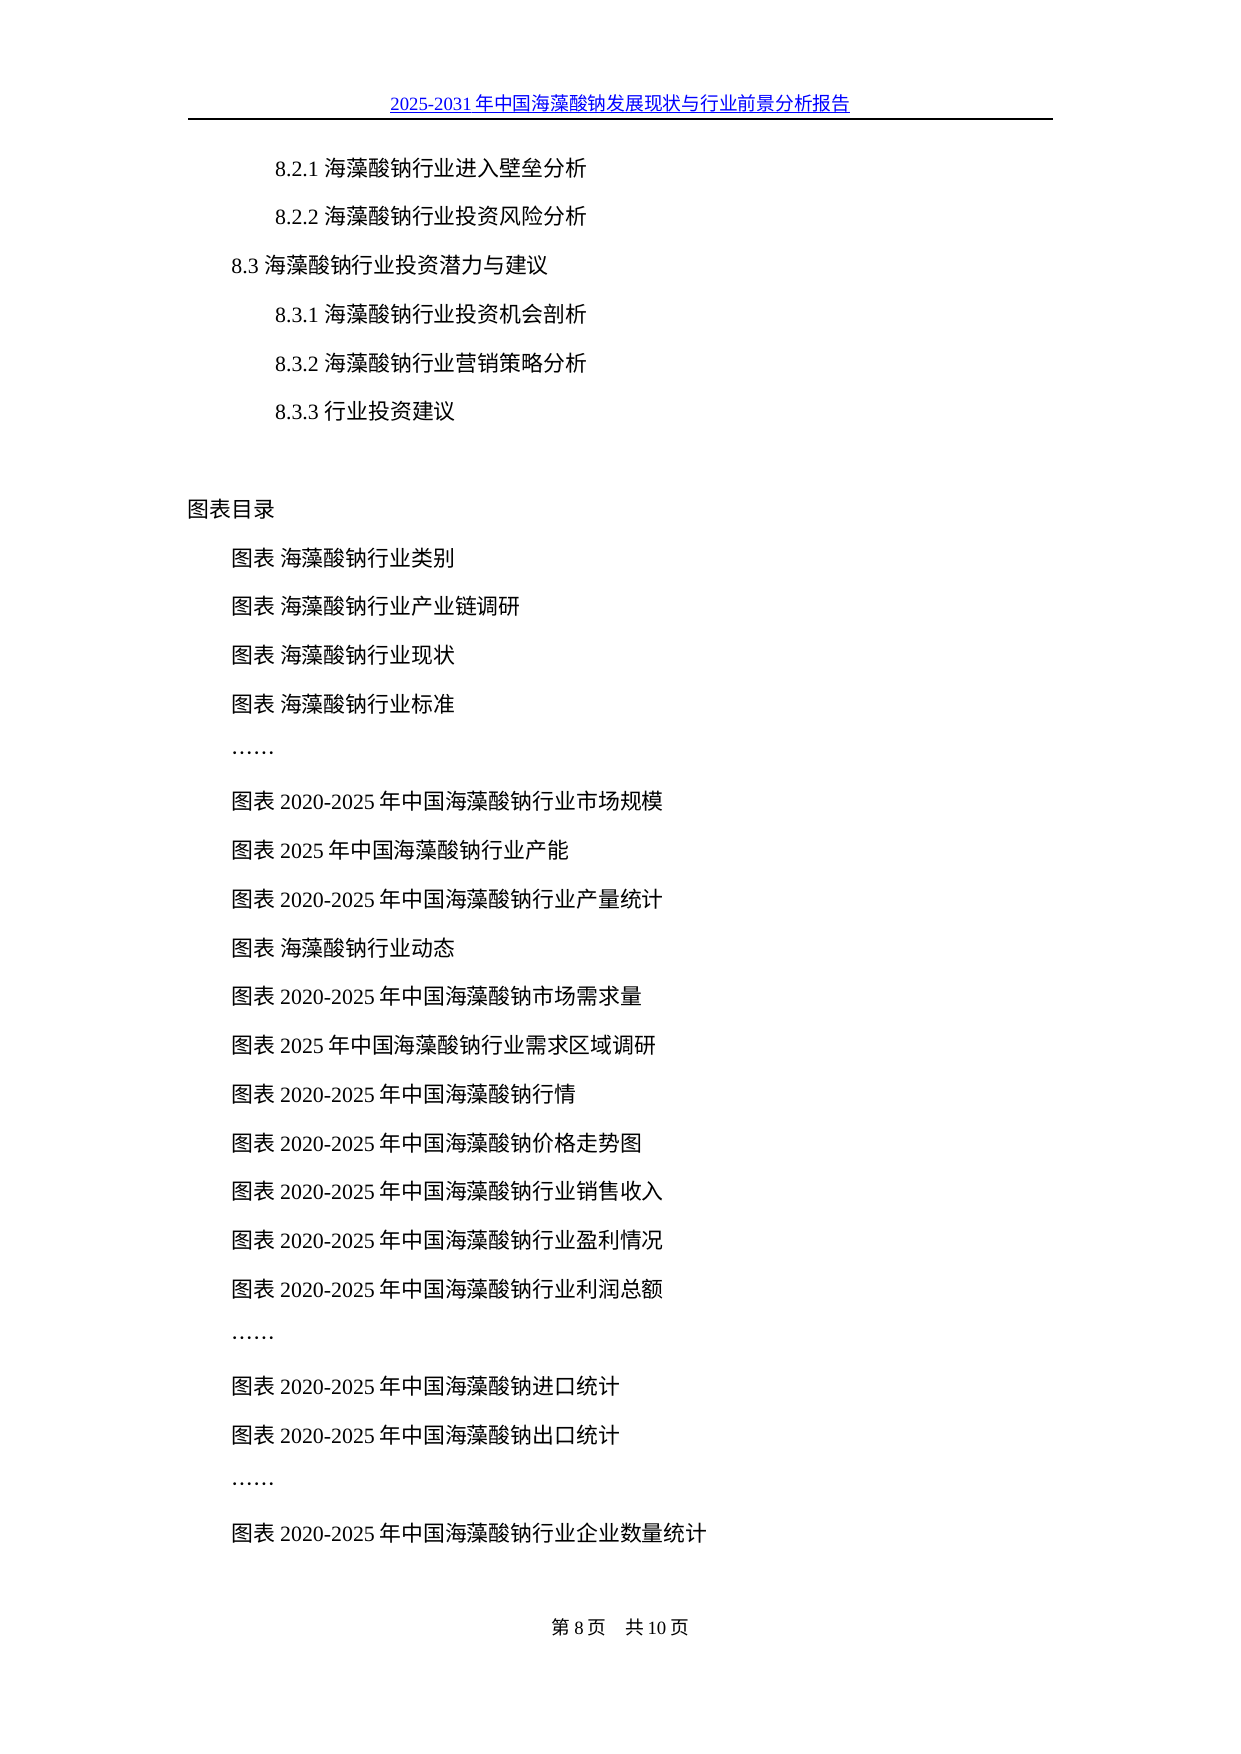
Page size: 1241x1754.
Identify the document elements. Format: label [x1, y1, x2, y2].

text [187, 150, 1053, 1548]
